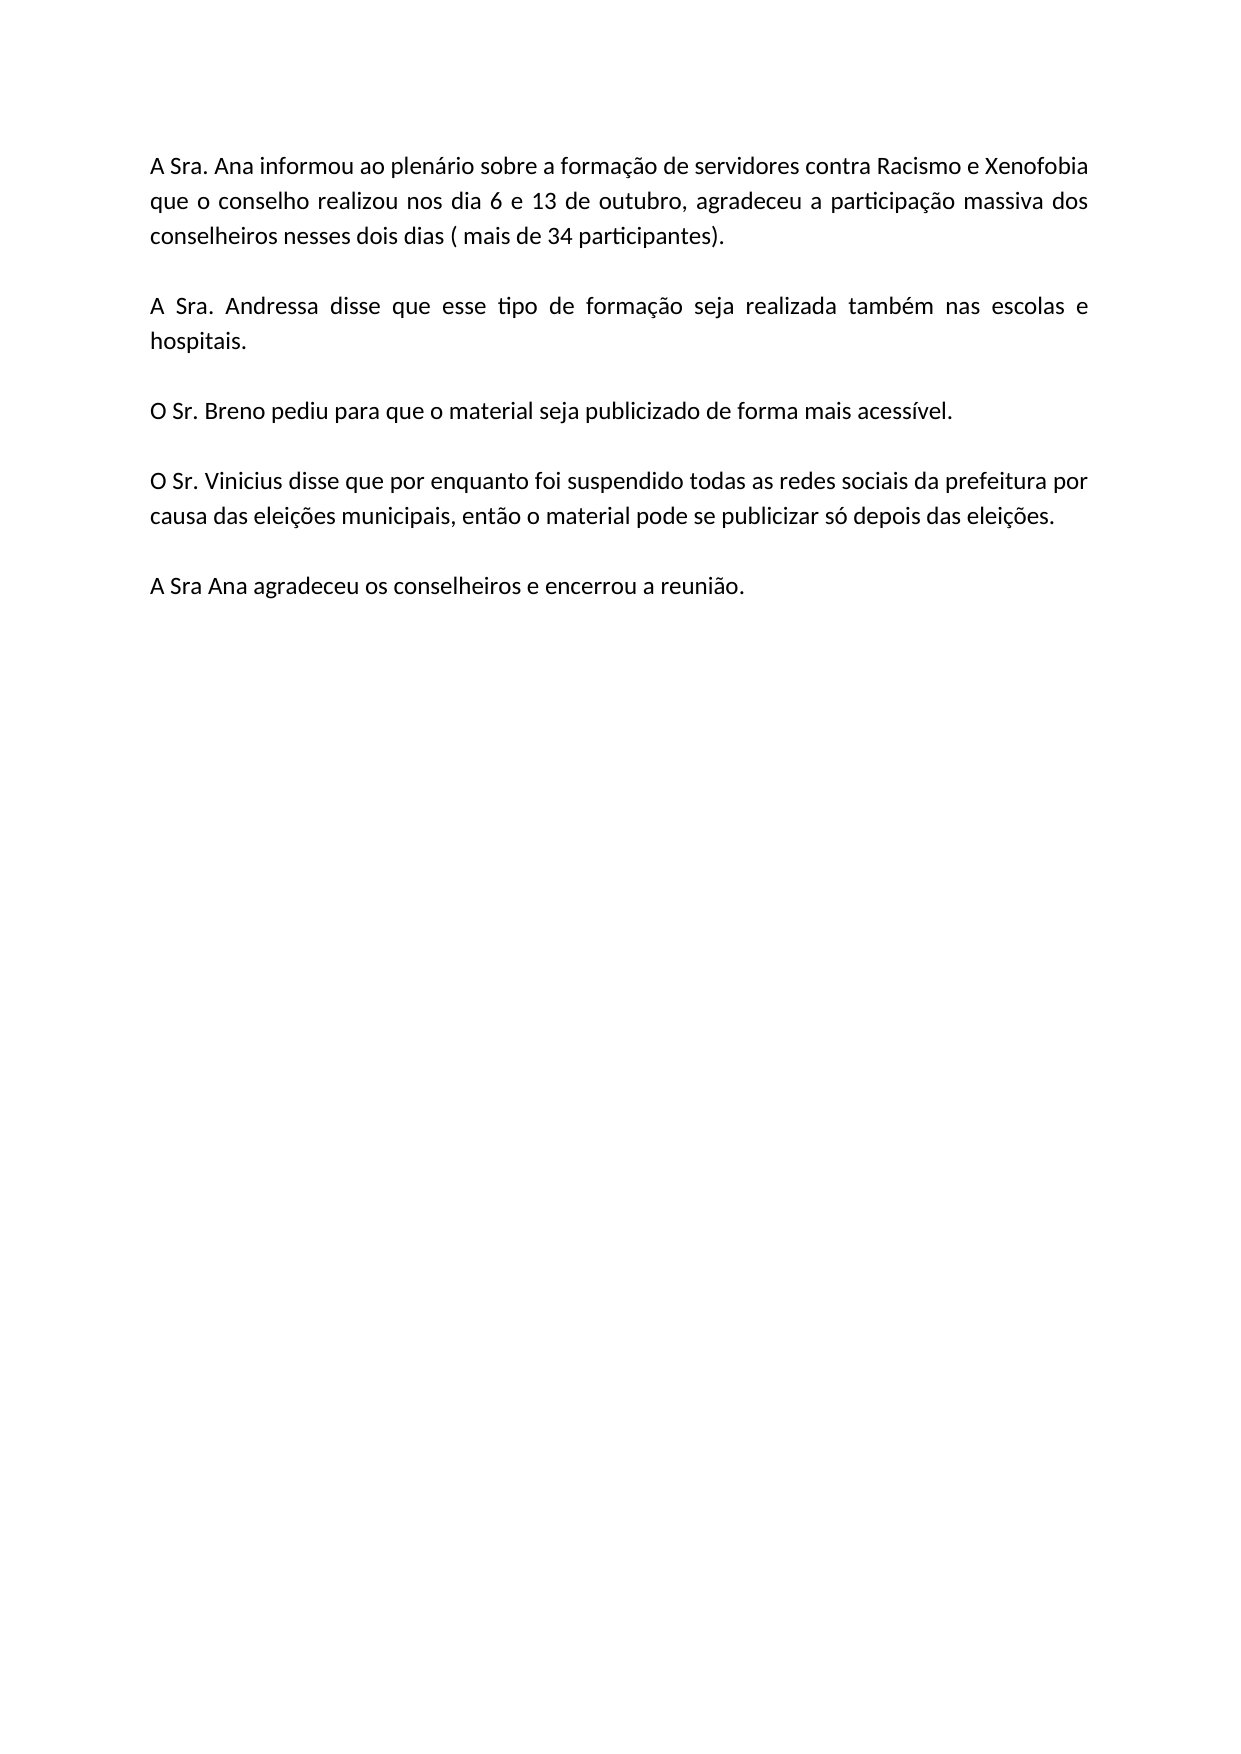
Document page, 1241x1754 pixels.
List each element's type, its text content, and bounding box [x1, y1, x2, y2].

text A Sra. Andressa disse que esse tipo de formação seja realizada também nas escolas e hospitais. [150, 290, 1090, 356]
text O Sr. Vinicius disse que por enquanto foi suspendido todas as redes sociais da prefeitura por causa das eleições municipais, então o material pode se publicizar só depois das eleições. [150, 465, 1090, 531]
text A Sra Ana agradeceu os conselheiros e encerrou a reunião. [150, 570, 1090, 601]
text A Sra. Ana informou ao plenário sobre a formação de servidores contra Racismo e Xenofobia que o conselho realizou nos dia 6 e 13 de outubro, agradeceu a participação massiva dos conselheiros nesses dois dias ( mais de 34 participantes). [150, 150, 1090, 251]
text O Sr. Breno pediu para que o material seja publicizado de forma mais acessível. [150, 395, 1090, 426]
